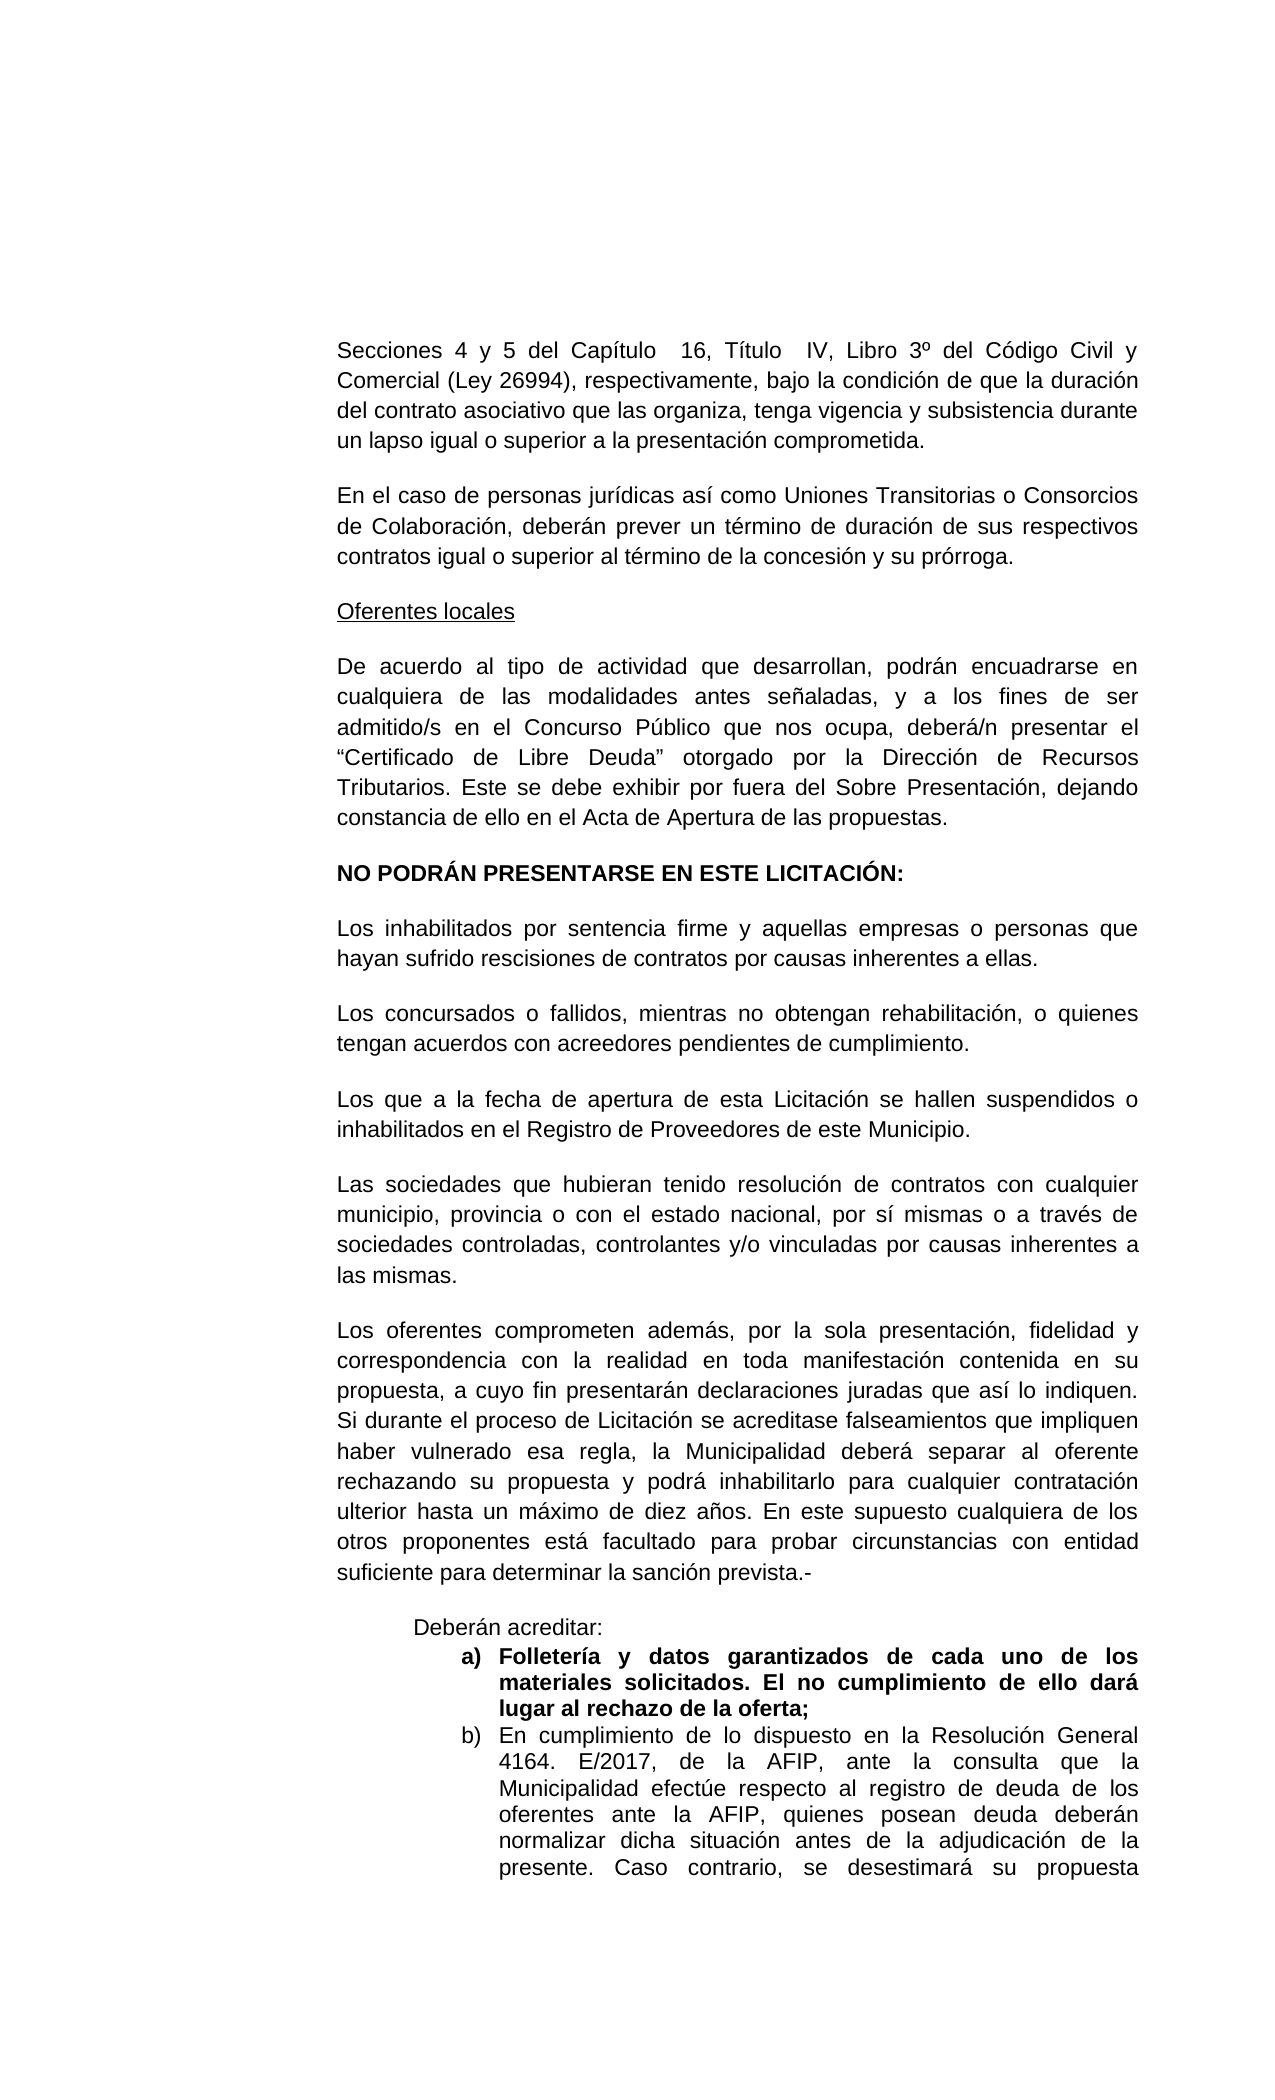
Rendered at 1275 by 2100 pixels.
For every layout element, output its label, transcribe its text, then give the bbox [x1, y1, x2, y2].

text Los inhabilitados por sentencia firme y aquellas empresas o personas que hayan sufrido rescisiones de contratos por causas inherentes a ellas. [337, 915, 1139, 971]
text En el caso de personas jurídicas así como Uniones Transitorias o Consorcios de Colaboración, deberán prever un término de duración de sus respectivos contratos igual o superior al término de la concesión y su prórroga. [337, 482, 1139, 569]
list Folletería y datos garantizados de cada uno de los materiales solicitados. El no cumplimiento de ello dará lugar al rechazo de la oferta; [461, 1643, 1139, 1722]
text Las sociedades que hubieran tenido resolución de contratos con cualquier municipio, provincia o con el estado nacional, por sí mismas o a través de sociedades controladas, controlantes y/o vinculadas por causas inherentes a las mismas. [337, 1171, 1139, 1288]
text Oferentes locales [337, 598, 1139, 624]
text Los concursados o fallidos, mientras no obtengan rehabilitación, o quienes tengan acuerdos con acreedores pendientes de cumplimiento. [337, 1000, 1139, 1057]
text Deberán acreditar: [368, 1614, 1139, 1640]
text De acuerdo al tipo de actividad que desarrollan, podrán encuadrarse en cualquiera de las modalidades antes señaladas, y a los fines de ser admitido/s en el Concurso Público que nos ocupa, deberá/n presentar el “Certificado de Libre Deuda” otorgado por la Dirección de Recursos Tributarios. Este se debe exhibir por fuera del Sobre Presentación, dejando constancia de ello en el Acta de Apertura de las propuestas. [337, 653, 1139, 831]
text Los que a la fecha de apertura de esta Licitación se hallen suspendidos o inhabilitados en el Registro de Proveedores de este Municipio. [337, 1086, 1139, 1142]
text NO PODRÁN PRESENTARSE EN ESTE LICITACIÓN: [337, 859, 1139, 886]
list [461, 1722, 1139, 1880]
text Los oferentes comprometen además, por la sola presentación, fidelidad y correspondencia con la realidad en toda manifestación contenida en su propuesta, a cuyo fin presentarán declaraciones juradas que así lo indiquen. Si durante el proceso de Licitación se acreditase falseamientos que impliquen haber vulnerado esa regla, la Municipalidad deberá separar al oferente rechazando su propuesta y podrá inhabilitarlo para cualquier contratación ulterior hasta un máximo de diez años. En este supuesto cualquiera de los otros proponentes está facultado para probar circunstancias con entidad suficiente para determinar la sanción prevista.- [337, 1317, 1139, 1585]
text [337, 337, 1139, 454]
